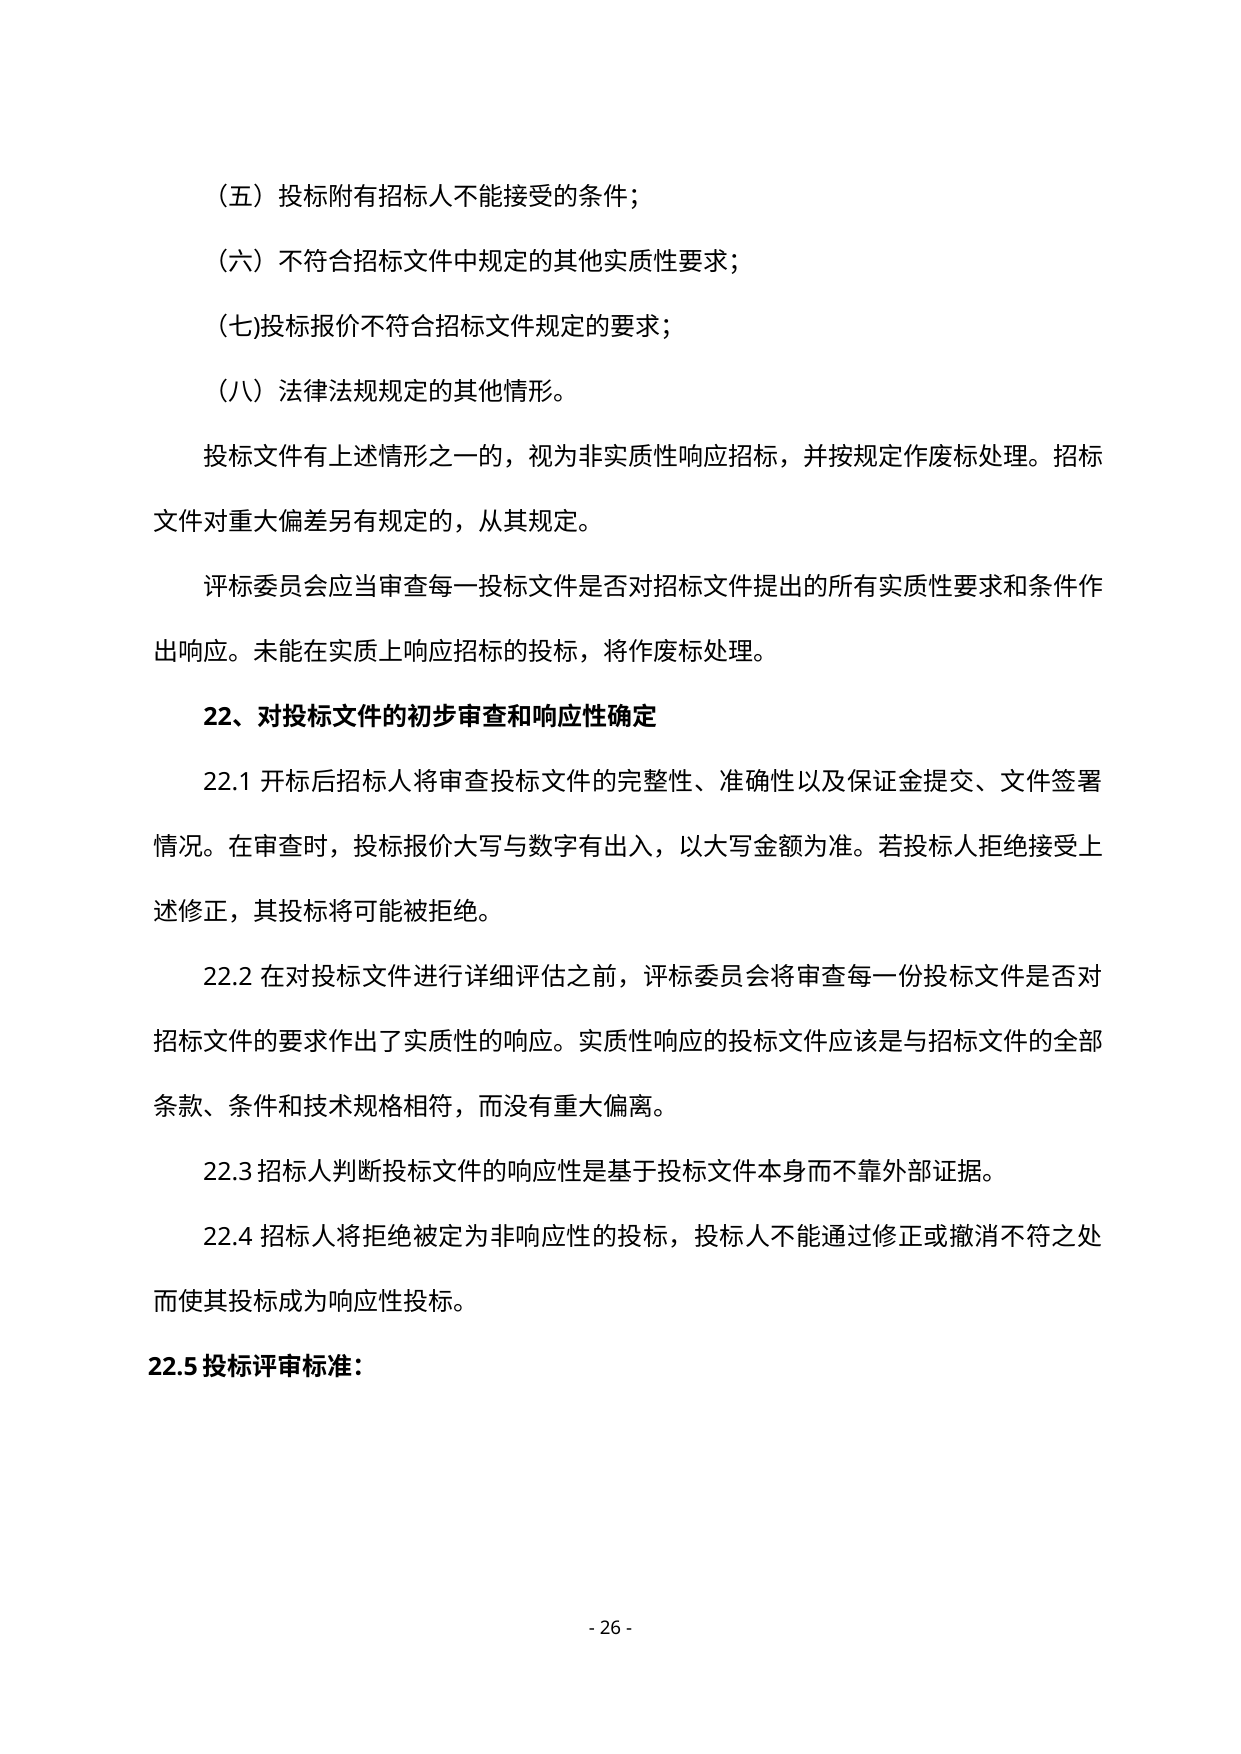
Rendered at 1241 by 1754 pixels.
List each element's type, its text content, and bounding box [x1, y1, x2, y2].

text （六）不符合招标文件中规定的其他实质性要求； [153, 227, 1104, 292]
text （五）投标附有招标人不能接受的条件； [153, 162, 1104, 227]
text 22.4 招标人将拒绝被定为非响应性的投标，投标人不能通过修正或撤消不符之处而使其投标成为响应性投标。 [153, 1202, 1104, 1332]
text 评标委员会应当审查每一投标文件是否对招标文件提出的所有实质性要求和条件作出响应。未能在实质上响应招标的投标，将作废标处理。 [153, 552, 1104, 682]
text （七)投标报价不符合招标文件规定的要求； [153, 292, 1104, 357]
text 22.5投标评审标准： [148, 1332, 1110, 1397]
text 22.1 开标后招标人将审查投标文件的完整性、准确性以及保证金提交、文件签署情况。在审查时，投标报价大写与数字有出入，以大写金额为准。若投标人拒绝接受上述修正，其投标将可能被拒绝。 [153, 747, 1104, 942]
text 22、对投标文件的初步审查和响应性确定 [153, 682, 1104, 747]
text （八）法律法规规定的其他情形。 [153, 357, 1104, 422]
text 投标文件有上述情形之一的，视为非实质性响应招标，并按规定作废标处理。招标文件对重大偏差另有规定的，从其规定。 [153, 422, 1104, 552]
text 22.2 在对投标文件进行详细评估之前，评标委员会将审查每一份投标文件是否对招标文件的要求作出了实质性的响应。实质性响应的投标文件应该是与招标文件的全部条款、条件和技术规格相符，而没有重大偏离。 [153, 942, 1104, 1137]
text 22.3招标人判断投标文件的响应性是基于投标文件本身而不靠外部证据。 [153, 1137, 1104, 1202]
